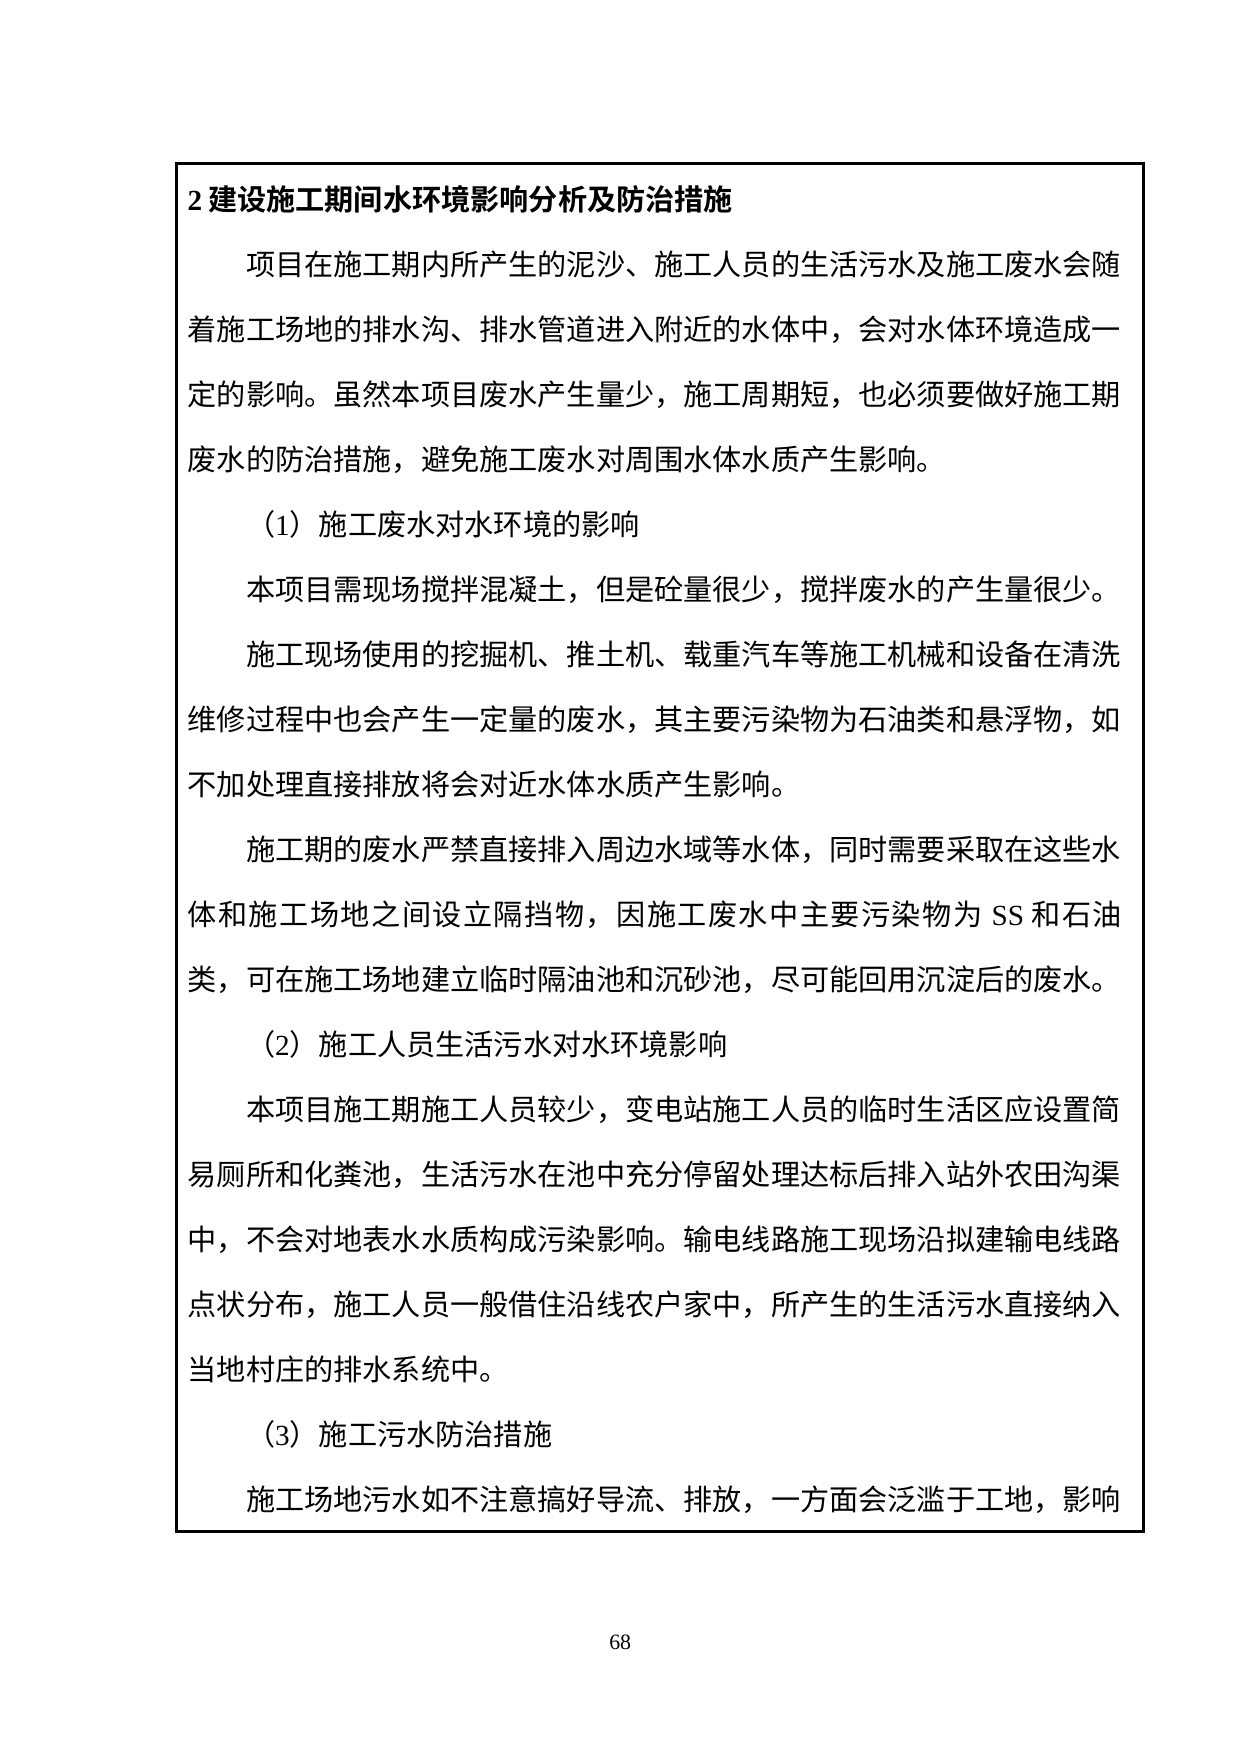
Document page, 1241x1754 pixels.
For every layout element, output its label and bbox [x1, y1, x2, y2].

table_header [178, 165, 1142, 1530]
